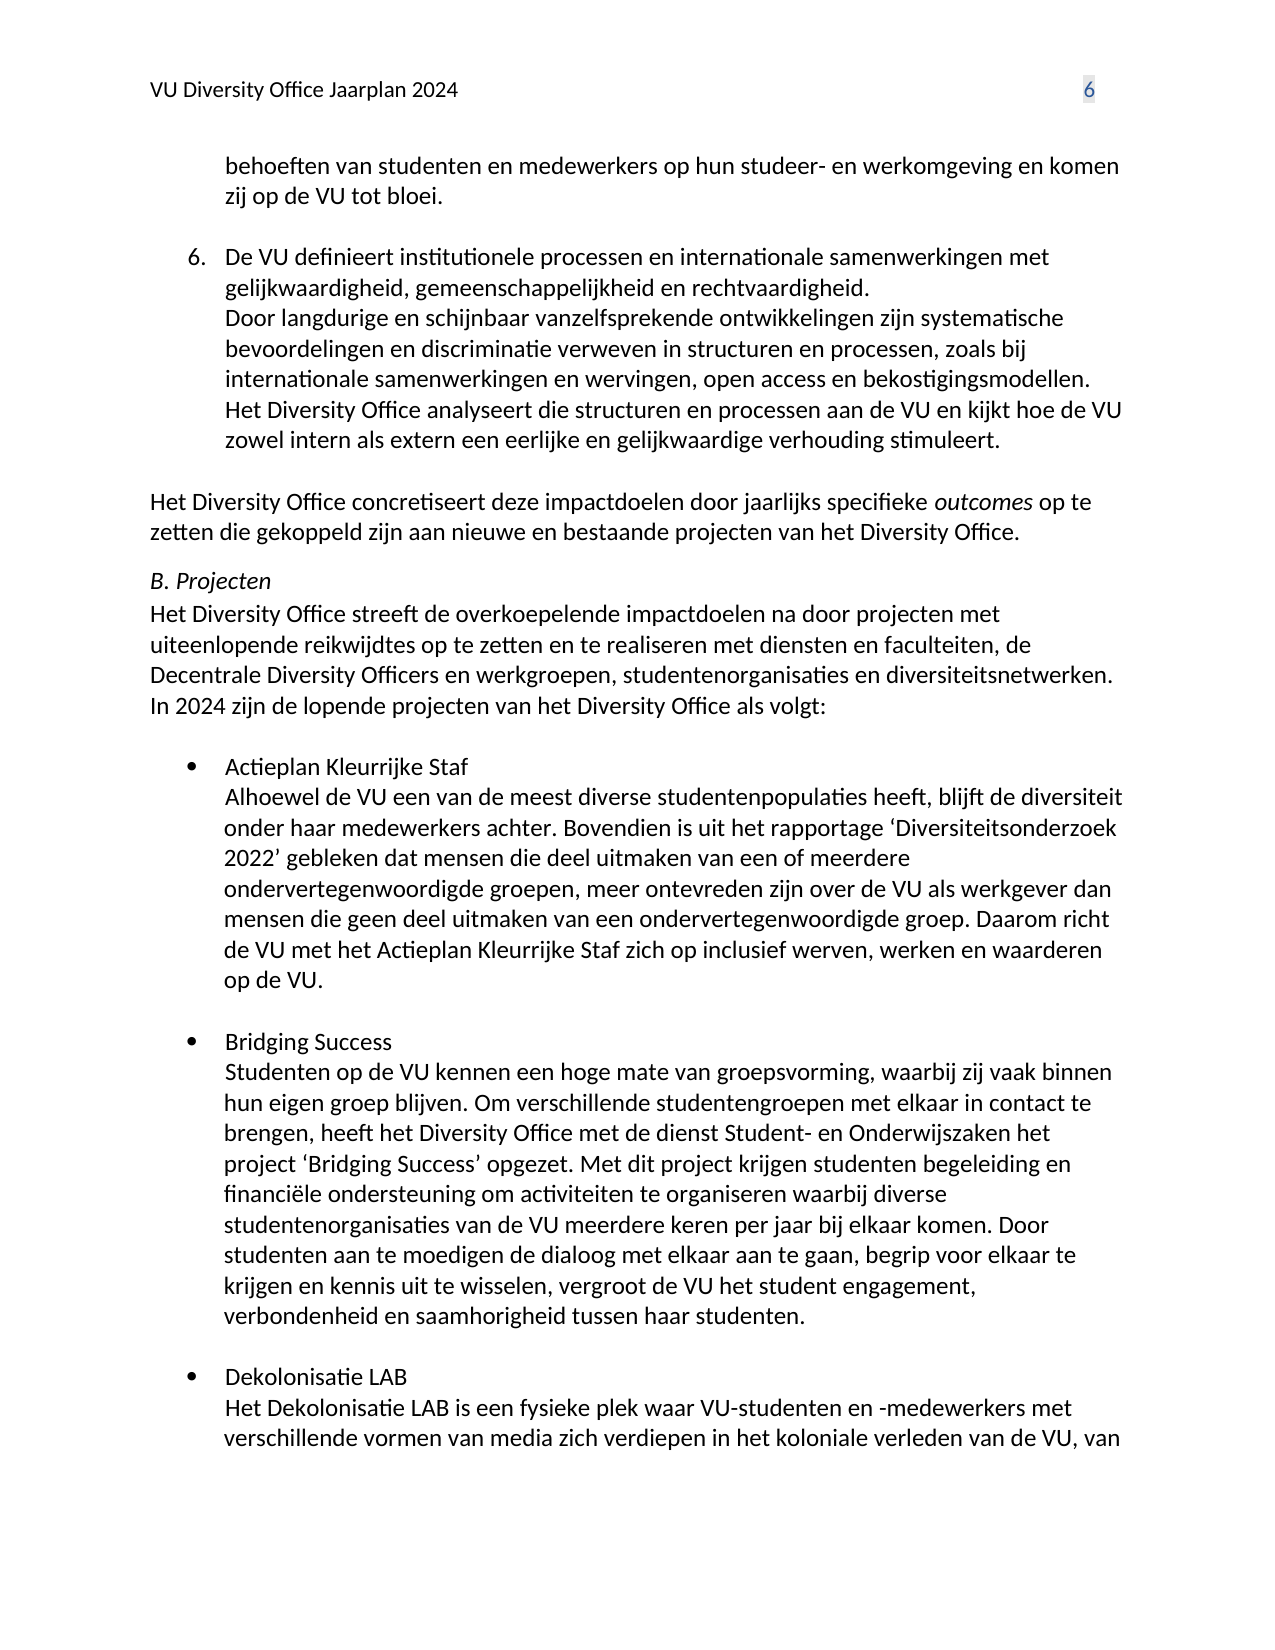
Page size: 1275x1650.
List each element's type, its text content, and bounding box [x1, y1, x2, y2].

list Bridging Success [187, 1026, 1125, 1056]
list De VU definieert institutionele processen en internationale samenwerkingen met gelijkwaardigheid, gemeenschappelijkheid en rechtvaardigheid. [187, 242, 1125, 303]
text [224, 1392, 1125, 1453]
subtitle B. Projecten [150, 566, 1125, 596]
list Actieplan Kleurrijke Staf [187, 751, 1125, 782]
text Studenten op de VU kennen een hoge mate van groepsvorming, waarbij zij vaak binnen hun eigen groep blijven. Om verschillende studentengroepen met elkaar in contact te brengen, heeft het Diversity Office met de dienst Student- en Onderwijszaken het project ‘Bridging Success’ opgezet. Met dit project krijgen studenten begeleiding en financiële ondersteuning om activiteiten te organiseren waarbij diverse studentenorganisaties van de VU meerdere keren per jaar bij elkaar komen. Door studenten aan te moedigen de dialoog met elkaar aan te gaan, begrip voor elkaar te krijgen en kennis uit te wisselen, vergroot de VU het student engagement, verbondenheid en saamhorigheid tussen haar studenten. [224, 1056, 1125, 1331]
text Het Diversity Office streeft de overkoepelende impactdoelen na door projecten met uiteenlopende reikwijdtes op te zetten en te realiseren met diensten en faculteiten, de Decentrale Diversity Officers en werkgroepen, studentenorganisaties en diversiteitsnetwerken. In 2024 zijn de lopende projecten van het Diversity Office als volgt: [150, 598, 1125, 721]
text Het Diversity Office concretiseert deze impactdoelen door jaarlijks specifieke outcomes op te zetten die gekoppeld zijn aan nieuwe en bestaande projecten van het Diversity Office. [150, 486, 1125, 547]
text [225, 150, 1125, 211]
text Alhoewel de VU een van de meest diverse studentenpopulaties heeft, blijft de diversiteit onder haar medewerkers achter. Bovendien is uit het rapportage ‘Diversiteitsonderzoek 2022’ gebleken dat mensen die deel uitmaken van een of meerdere ondervertegenwoordigde groepen, meer ontevreden zijn over de VU als werkgever dan mensen die geen deel uitmaken van een ondervertegenwoordigde groep. Daarom richt de VU met het Actieplan Kleurrijke Staf zich op inclusief werven, werken en waarderen op de VU. [224, 782, 1125, 995]
text Door langdurige en schijnbaar vanzelfsprekende ontwikkelingen zijn systematische bevoordelingen en discriminatie verweven in structuren en processen, zoals bij internationale samenwerkingen en wervingen, open access en bekostigingsmodellen. Het Diversity Office analyseert die structuren en processen aan de VU en kijkt hoe de VU zowel intern als extern een eerlijke en gelijkwaardige verhouding stimuleert. [225, 303, 1125, 455]
list Dekolonisatie LAB [187, 1361, 1125, 1392]
